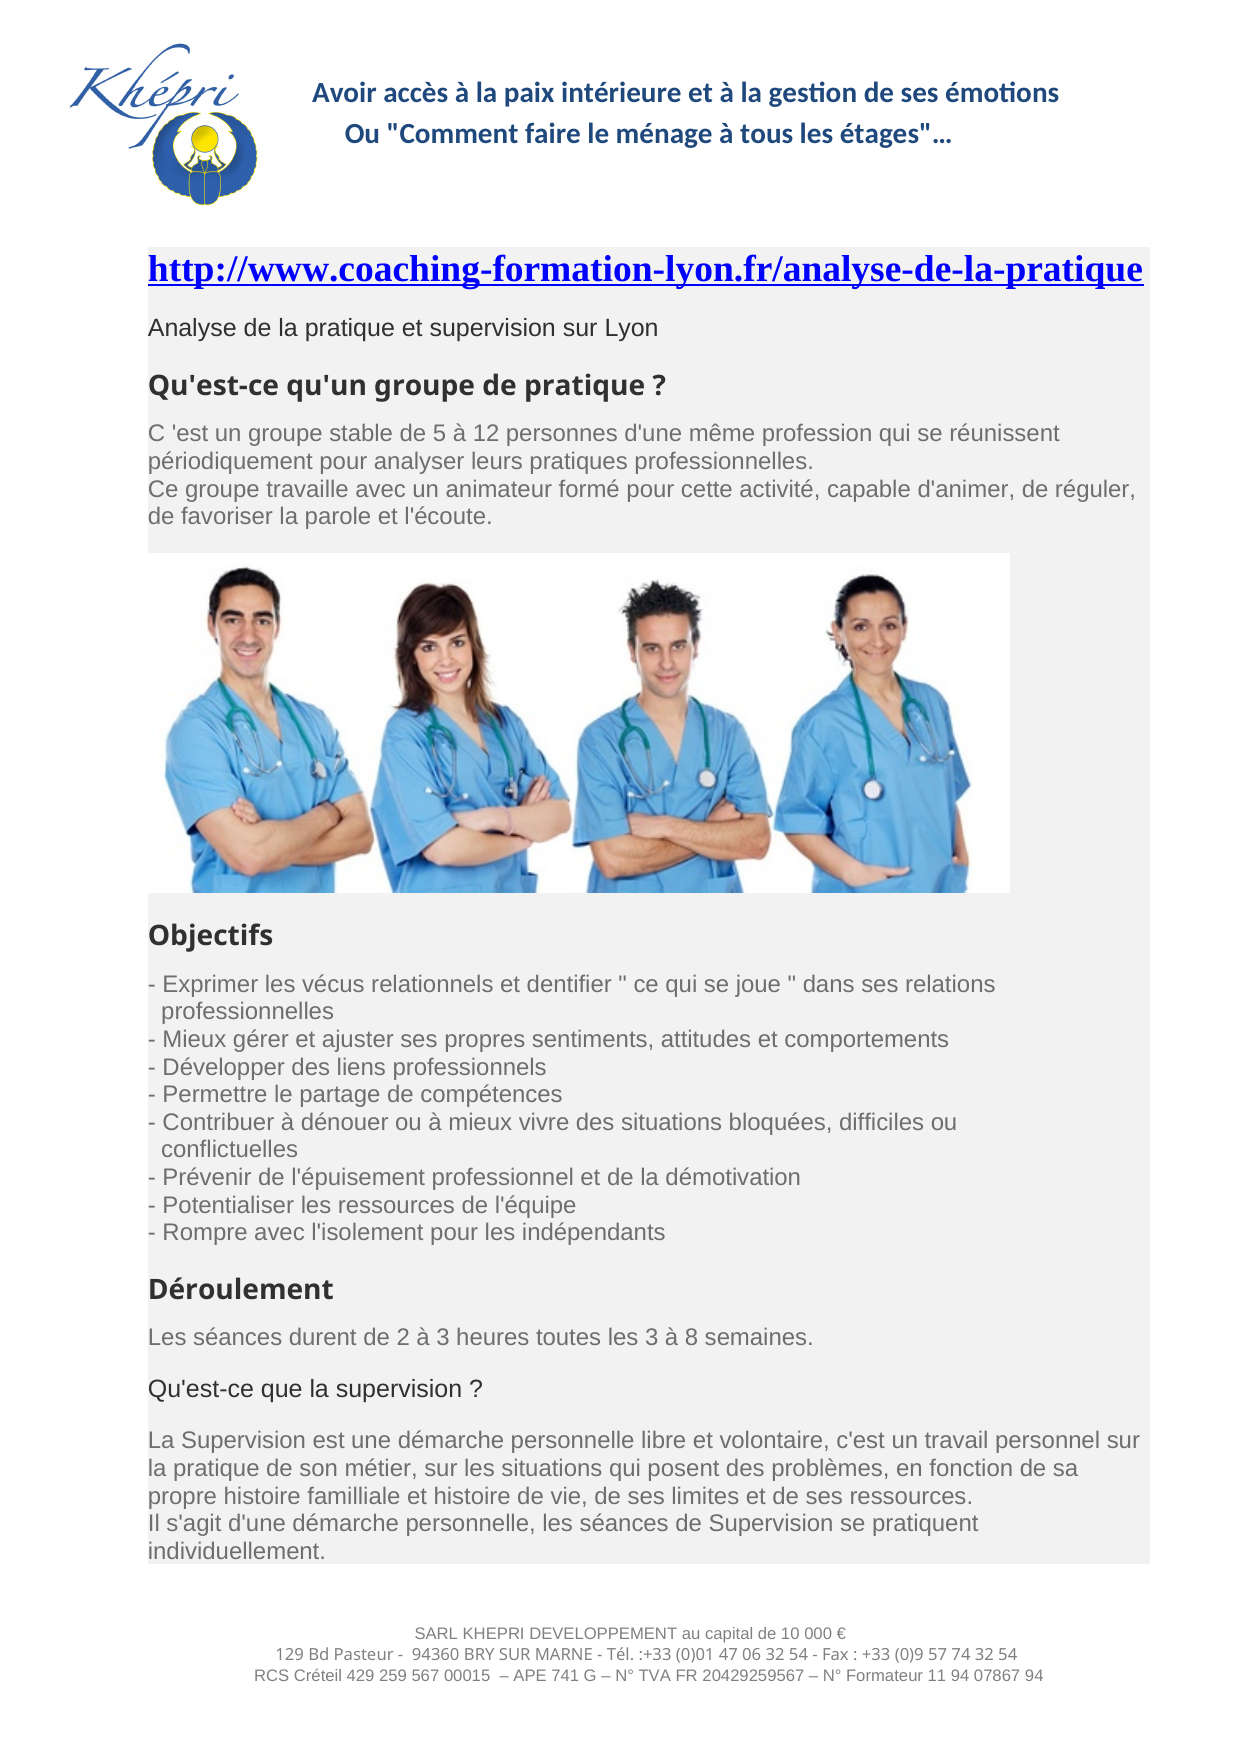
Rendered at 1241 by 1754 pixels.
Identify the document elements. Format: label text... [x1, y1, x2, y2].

text C 'est un groupe stable de 5 à 12 personnes d'une même profession qui se réunissent périodiquement pour analyser leurs pratiques professionnelles. Ce groupe travaille avec un animateur formé pour cette activité, capable d'animer, de réguler, de favoriser la parole et l'écoute. [148, 419, 1150, 530]
subtitle Qu'est-ce qu'un groupe de pratique ? [148, 365, 1150, 404]
picture [64, 43, 266, 213]
text - Exprimer les vécus relationnels et dentifier " ce qui se joue " dans ses relations professionnelles - Mieux gérer et ajuster ses propres sentiments, attitudes et comportements - Développer des liens professionnels - Permettre le partage de compétences - Contribuer à dénouer ou à mieux vivre des situations bloquées, difficiles ou conflictuelles - Prévenir de l'épuisement professionnel et de la démotivation - Potentialiser les ressources de l'équipe - Rompre avec l'isolement pour les indépendants [148, 970, 1150, 1246]
subtitle http://www.coaching-formation-lyon.fr/analyse-de-la-pratique [148, 247, 1150, 290]
text Les séances durent de 2 à 3 heures toutes les 3 à 8 semaines. [148, 1323, 1150, 1351]
text La Supervision est une démarche personnelle libre et volontaire, c'est un travail personnel sur la pratique de son métier, sur les situations qui posent des problèmes, en fonction de sa propre histoire familliale et histoire de vie, de ses limites et de ses ressources. Il s'agit d'une démarche personnelle, les séances de Supervision se pratiquent individuellement. [148, 1426, 1150, 1564]
subtitle Analyse de la pratique et supervision sur Lyon [148, 313, 1150, 342]
subtitle Déroulement [148, 1269, 1150, 1307]
subtitle Qu'est-ce que la supervision ? [148, 1374, 1150, 1403]
subtitle Objectifs [148, 916, 1150, 954]
picture [147, 553, 1010, 893]
